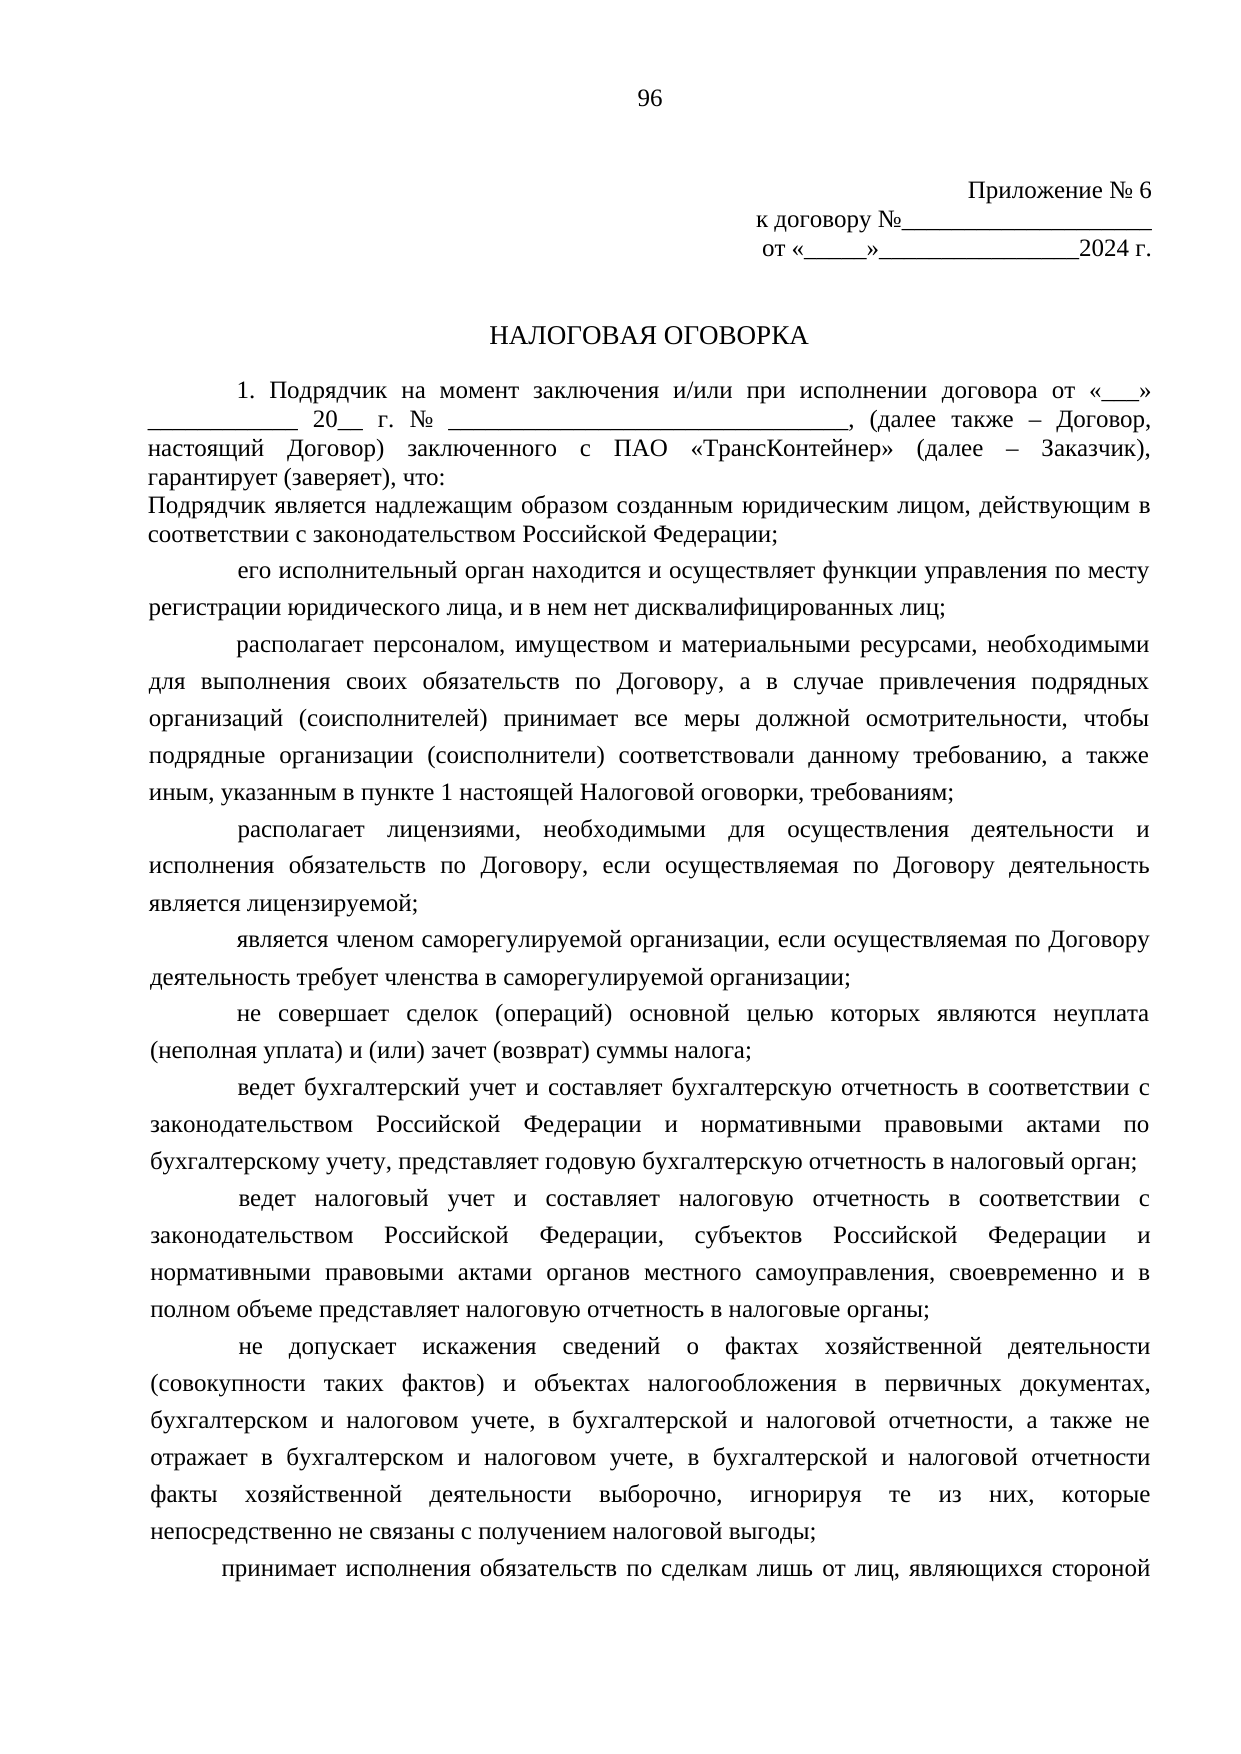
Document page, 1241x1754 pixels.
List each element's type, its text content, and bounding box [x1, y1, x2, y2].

text 1. Подрядчик на момент заключения и/или при исполнении договора от «___» ____________ 20__ г. № ________________________________, (далее также – Договор, настоящий Договор) заключенного с ПАО «ТрансКонтейнер» (далее – Заказчик), гарантирует (заверяет), что: [148, 376, 1152, 491]
text ведет налоговый учет и составляет налоговую отчетность в соответствии с законодательством Российской Федерации, субъектов Российской Федерации и нормативными правовыми актами органов местного самоуправления, своевременно и в полном объеме представляет налоговую отчетность в налоговые органы; [150, 1177, 1151, 1325]
text его исполнительный орган находится и осуществляет функции управления по месту регистрации юридического лица, и в нем нет дисквалифицированных лиц; [148, 548, 1151, 622]
text является членом саморегулируемой организации, если осуществляемая по Договору деятельность требует членства в саморегулируемой организации; [150, 918, 1151, 992]
text Подрядчик является надлежащим образом созданным юридическим лицом, действующим в соответствии с законодательством Российской Федерации; [148, 491, 1152, 548]
text располагает персоналом, имуществом и материальными ресурсами, необходимыми для выполнения своих обязательств по Договору, а в случае привлечения подрядных организаций (соисполнителей) принимает все меры должной осмотрительности, чтобы подрядные организации (соисполнители) соответствовали данному требованию, а также иным, указанным в пункте 1 настоящей Налоговой оговорки, требованиям; [149, 622, 1150, 807]
text не допускает искажения сведений о фактах хозяйственной деятельности (совокупности таких фактов) и объектах налогообложения в первичных документах, бухгалтерском и налоговом учете, в бухгалтерской и налоговой отчетности, а также не отражает в бухгалтерском и налоговом учете, в бухгалтерской и налоговой отчетности факты хозяйственной деятельности выборочно, игнорируя те из них, которые непосредственно не связаны с получением налоговой выгоды; [150, 1325, 1152, 1547]
text к договору №____________________ [148, 204, 1152, 233]
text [150, 1547, 1152, 1584]
text располагает лицензиями, необходимыми для осуществления деятельности и исполнения обязательств по Договору, если осуществляемая по Договору деятельность является лицензируемой; [149, 807, 1151, 918]
text от «_____»________________2024 г. [148, 233, 1152, 262]
text не совершает сделок (операций) основной целью которых являются неуплата (неполная уплата) и (или) зачет (возврат) суммы налога; [150, 992, 1151, 1066]
text НАЛОГОВАЯ ОГОВОРКА [148, 319, 1151, 351]
text Приложение № 6 [148, 176, 1152, 204]
text ведет бухгалтерский учет и составляет бухгалтерскую отчетность в соответствии с законодательством Российской Федерации и нормативными правовыми актами по бухгалтерскому учету, представляет годовую бухгалтерскую отчетность в налоговый орган; [150, 1066, 1151, 1177]
